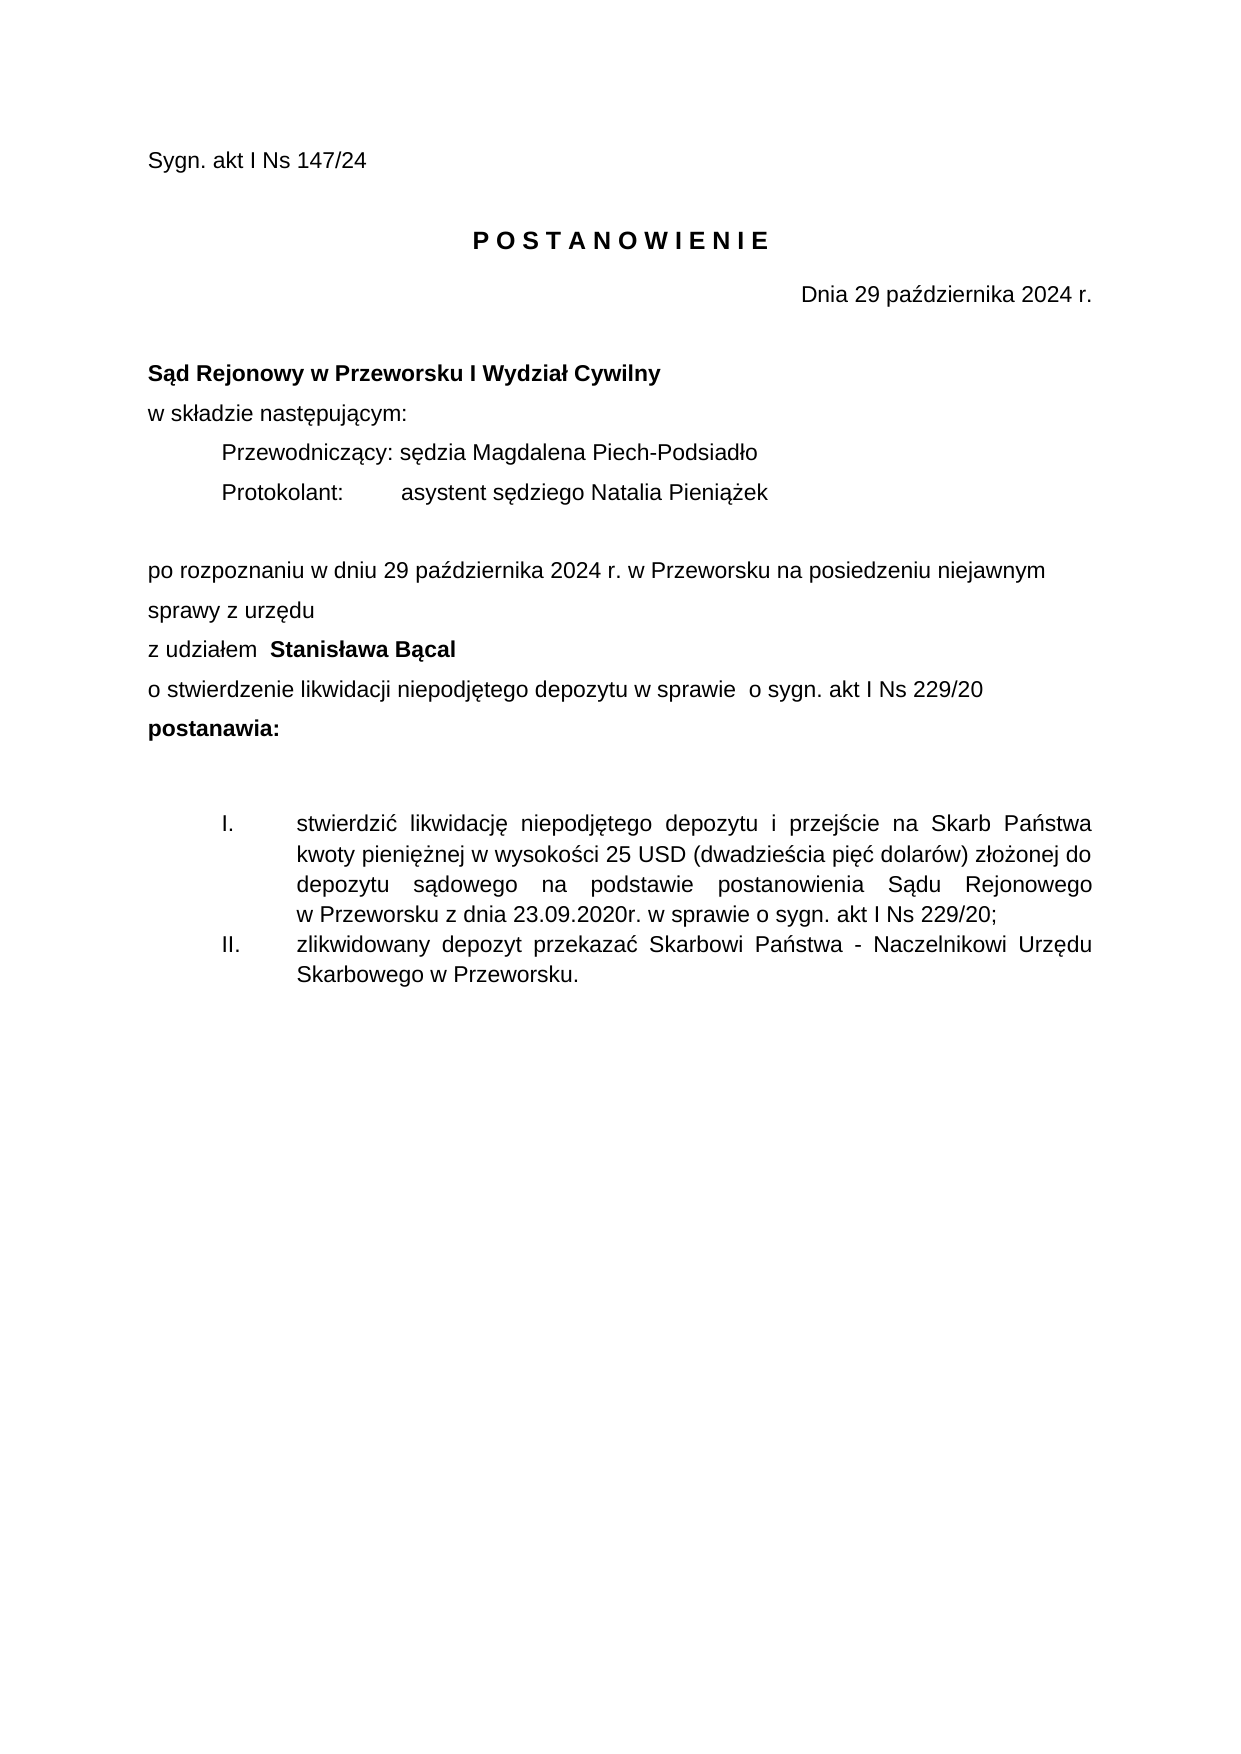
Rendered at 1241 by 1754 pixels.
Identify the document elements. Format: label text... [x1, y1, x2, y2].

text po rozpoznaniu w dniu 29 października 2024 r. w Przeworsku na posiedzeniu niejawnym [148, 557, 1092, 584]
list stwierdzić likwidację niepodjętego depozytu i przejście na Skarb Państwa kwoty pieniężnej w wysokości 25 USD (dwadzieścia pięć dolarów) złożonej do depozytu sądowego na podstawie postanowienia Sądu Rejonowego w Przeworsku z dnia 23.09.2020r. w sprawie o sygn. akt I Ns 229/20; [221, 810, 1092, 927]
text Dnia 29 października 2024 r. [148, 281, 1092, 307]
subtitle P O S T A N O W I E N I E [148, 226, 1092, 255]
text Protokolant: asystent sędziego Natalia Pieniążek [148, 478, 1092, 505]
text z udziałem Stanisława Bącal [148, 636, 1092, 663]
text w składzie następującym: [148, 399, 1092, 426]
text o stwierdzenie likwidacji niepodjętego depozytu w sprawie o sygn. akt I Ns 229/20 [148, 676, 1092, 702]
text Sygn. akt I Ns 147/24 [148, 147, 1092, 173]
list zlikwidowany depozyt przekazać Skarbowi Państwa - Naczelnikowi Urzędu Skarbowego w Przeworsku. [221, 931, 1092, 988]
text Sąd Rejonowy w Przeworsku I Wydział Cywilny [148, 360, 1092, 386]
text postanawia: [148, 715, 1092, 742]
text sprawy z urzędu [148, 597, 1092, 623]
text Przewodniczący: sędzia Magdalena Piech-Podsiadło [148, 439, 1092, 465]
